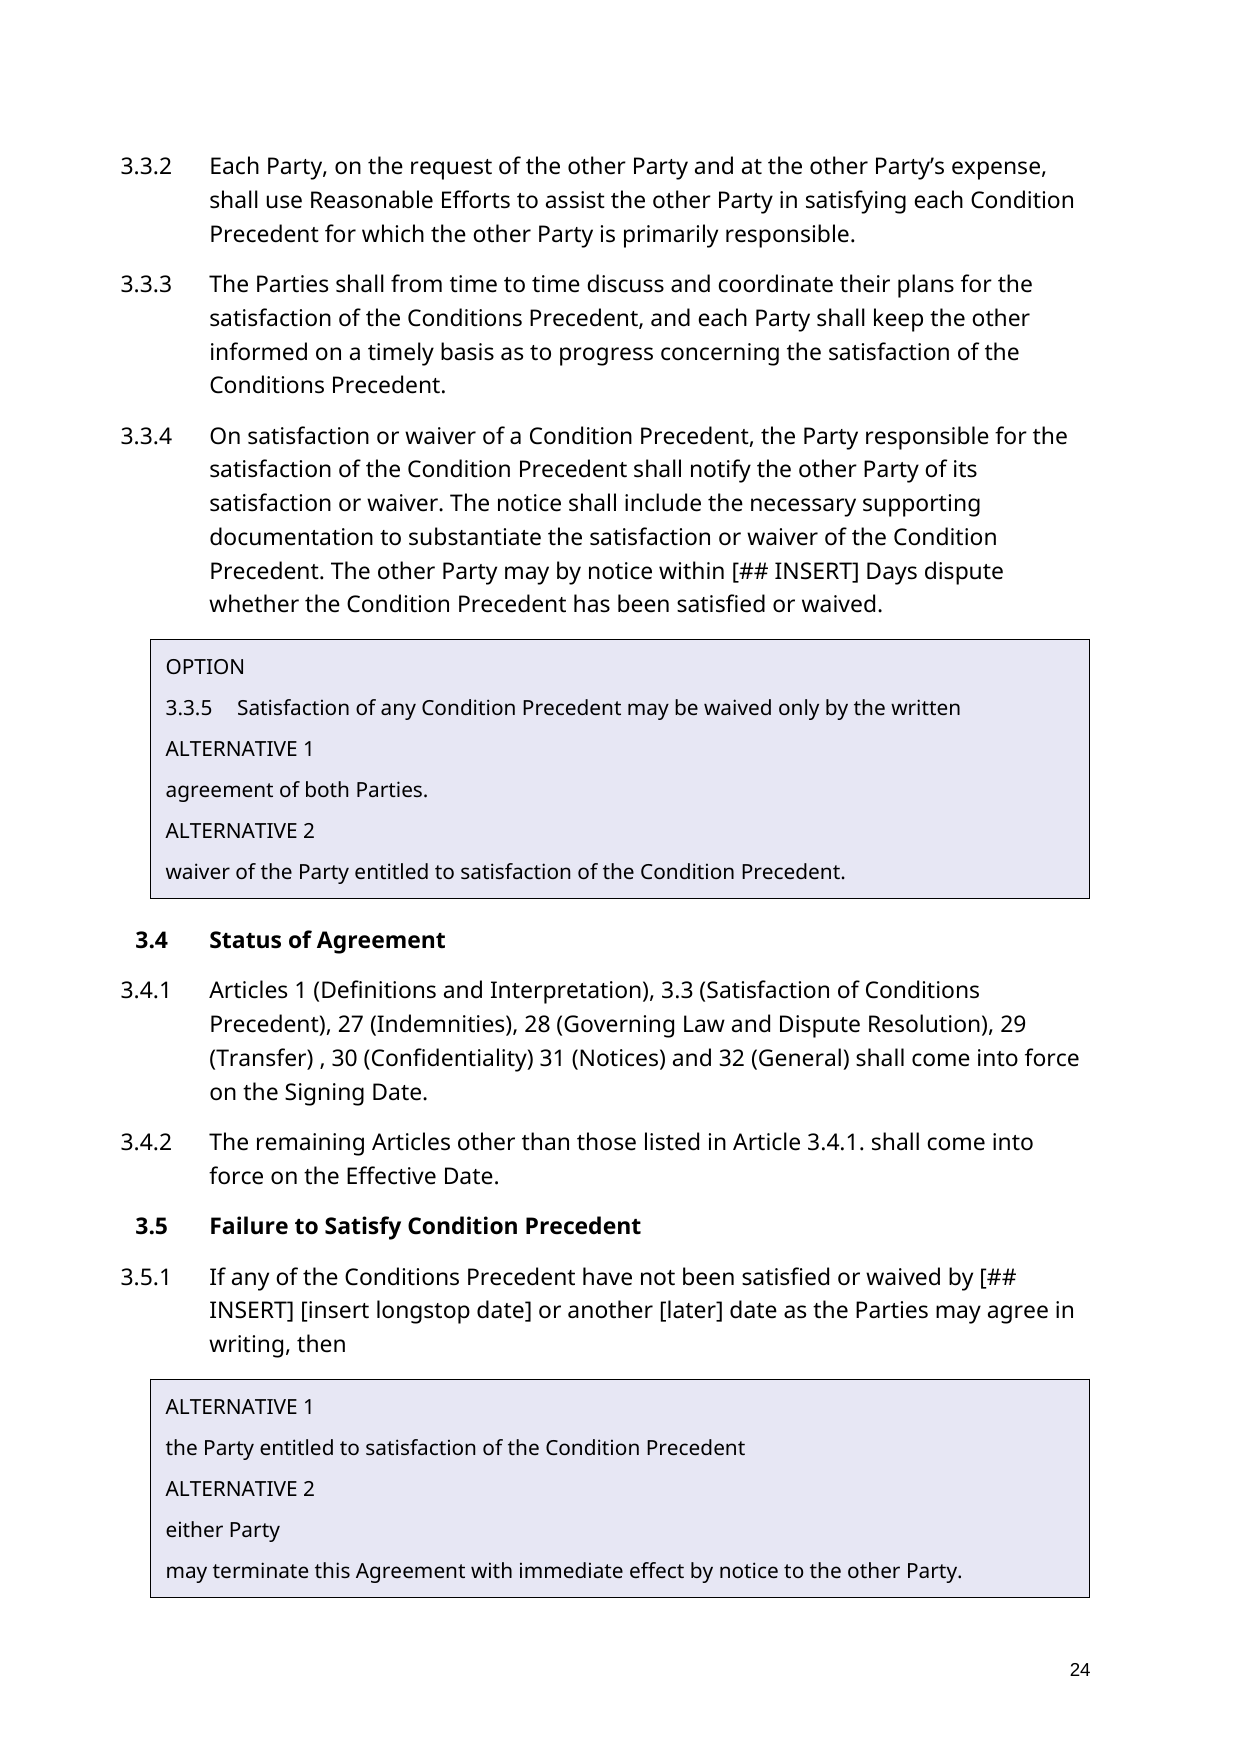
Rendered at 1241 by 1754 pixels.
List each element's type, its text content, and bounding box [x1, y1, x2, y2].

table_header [151, 1380, 1089, 1597]
table_header OPTION 3.3.5 Satisfaction of any Condition Precedent may be waived only by the written ALTERNATIVE 1 agreement of both Parties. ALTERNATIVE 2 waiver of the Party entitled to satisfaction of the Condition Precedent. [151, 640, 1089, 898]
text 3.4.1 Articles 1 (Definitions and Interpretation), 3.3 (Satisfaction of Conditions Precedent), 27 (Indemnities), 28 (Governing Law and Dispute Resolution), 29 (Transfer) , 30 (Confidentiality) 31 (Notices) and 32 (General) shall come into force on the Signing Date. [120, 974, 1090, 1107]
text 3.3.3 The Parties shall from time to time discuss and coordinate their plans for the satisfaction of the Conditions Precedent, and each Party shall keep the other informed on a timely basis as to progress concerning the satisfaction of the Conditions Precedent. [120, 268, 1090, 400]
text 3.3.4 On satisfaction or waiver of a Condition Precedent, the Party responsible for the satisfaction of the Condition Precedent shall notify the other Party of its satisfaction or waiver. The notice shall include the necessary supporting documentation to substantiate the satisfaction or waiver of the Condition Precedent. The other Party may by notice within [## INSERT] Days dispute whether the Condition Precedent has been satisfied or waived. [120, 419, 1090, 619]
text 3.4.2 The remaining Articles other than those listed in Article 3.4.1. shall come into force on the Effective Date. [120, 1126, 1090, 1191]
subtitle 3.5 Failure to Satisfy Condition Precedent [135, 1210, 1090, 1241]
text 3.3.2 Each Party, on the request of the other Party and at the other Party’s expense, shall use Reasonable Efforts to assist the other Party in satisfying each Condition Precedent for which the other Party is primarily responsible. [120, 150, 1090, 249]
text 3.5.1 If any of the Conditions Precedent have not been satisfied or waived by [## INSERT] [insert longstop date] or another [later] date as the Parties may agree in writing, then [120, 1261, 1090, 1359]
subtitle 3.4 Status of Agreement [135, 924, 1090, 955]
